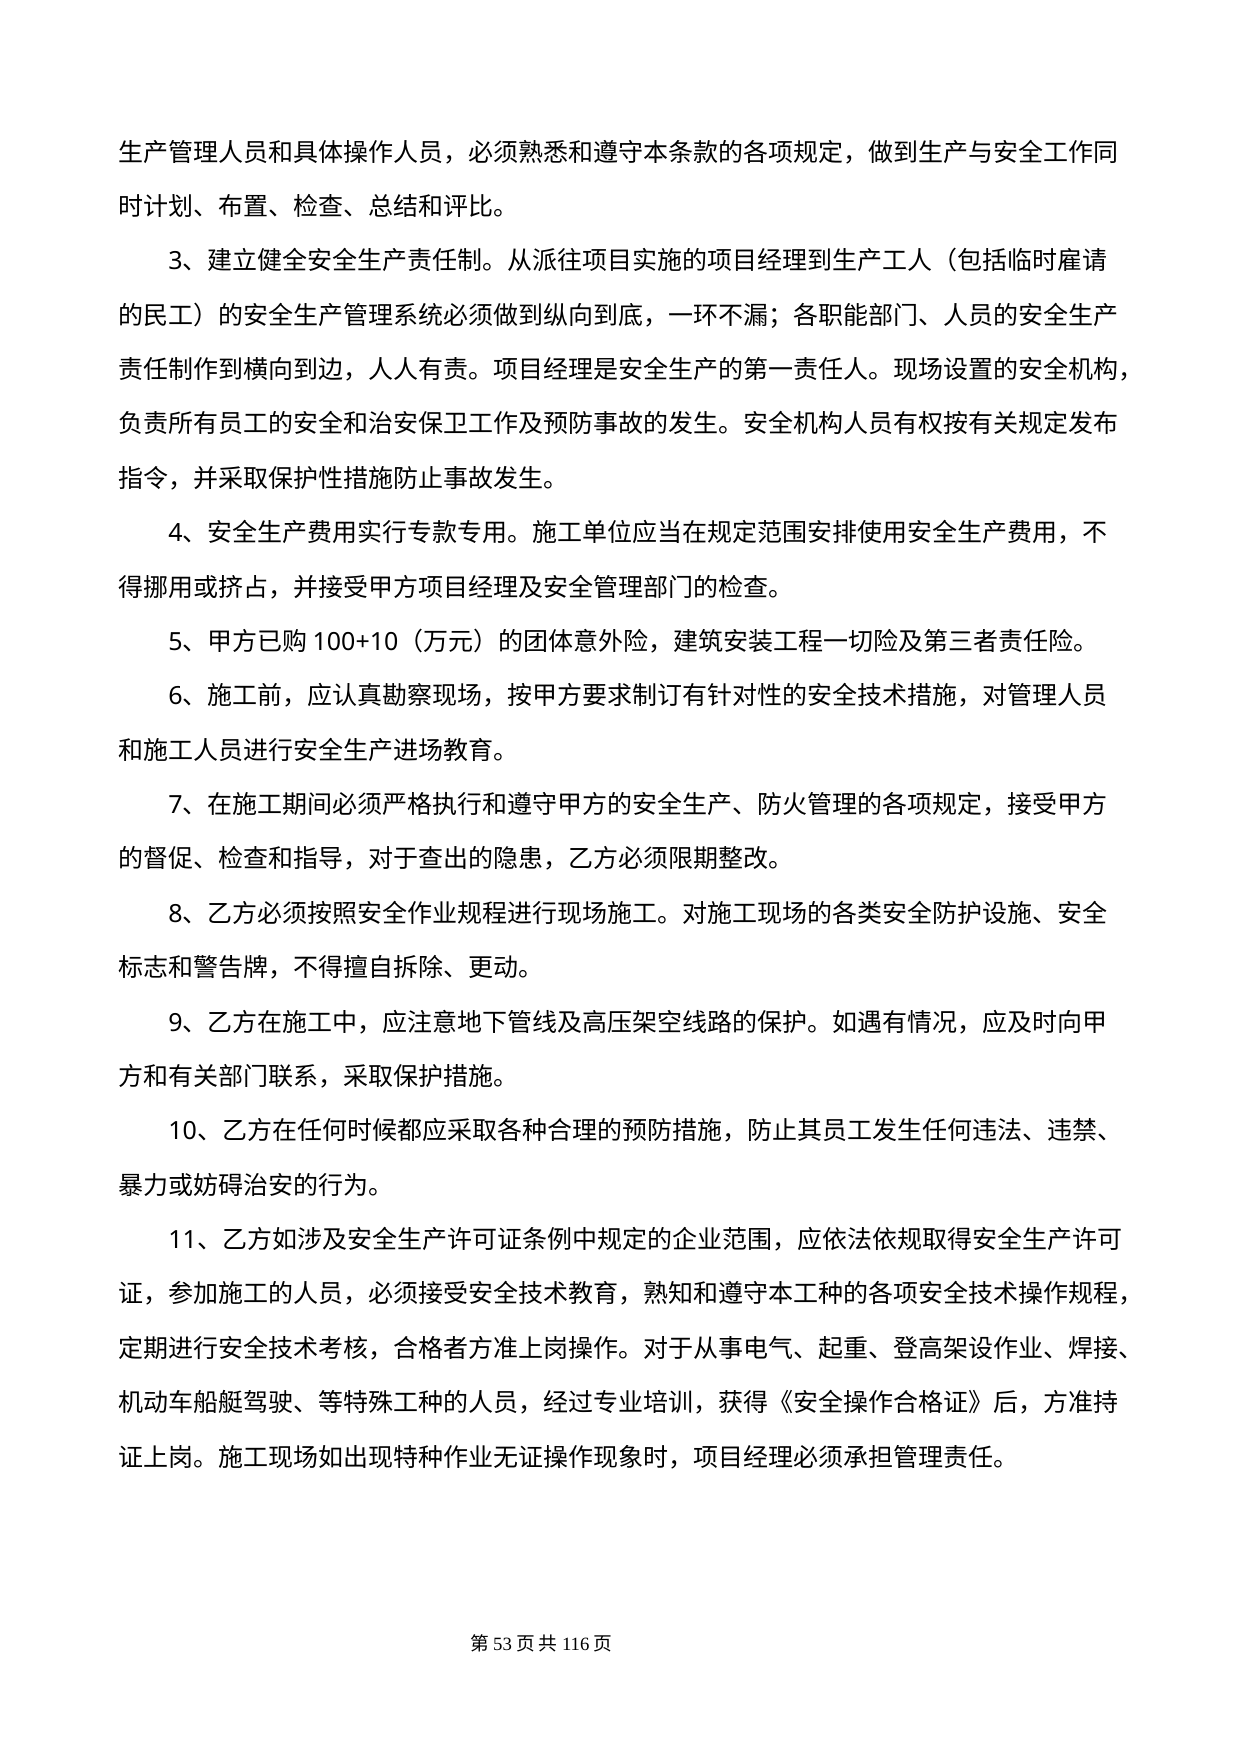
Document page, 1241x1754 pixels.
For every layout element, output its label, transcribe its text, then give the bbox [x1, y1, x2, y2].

text 10、乙方在任何时候都应采取各种合理的预防措施，防止其员工发生任何违法、违禁、暴力或妨碍治安的行为。 [118, 1111, 1122, 1201]
text 6、施工前，应认真勘察现场，按甲方要求制订有针对性的安全技术措施，对管理人员和施工人员进行安全生产进场教育。 [118, 676, 1122, 766]
text 8、乙方必须按照安全作业规程进行现场施工。对施工现场的各类安全防护设施、安全标志和警告牌，不得擅自拆除、更动。 [118, 893, 1122, 984]
text 4、安全生产费用实行专款专用。施工单位应当在规定范围安排使用安全生产费用，不得挪用或挤占，并接受甲方项目经理及安全管理部门的检查。 [118, 513, 1122, 603]
text 5、甲方已购100+10（万元）的团体意外险，建筑安装工程一切险及第三者责任险。 [118, 621, 1122, 658]
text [118, 132, 1122, 223]
text 11、乙方如涉及安全生产许可证条例中规定的企业范围，应依法依规取得安全生产许可证，参加施工的人员，必须接受安全技术教育，熟知和遵守本工种的各项安全技术操作规程，定期进行安全技术考核，合格者方准上岗操作。对于从事电气、起重、登高架设作业、焊接、机动车船艇驾驶、等特殊工种的人员，经过专业培训，获得《安全操作合格证》后，方准持证上岗。施工现场如出现特种作业无证操作现象时，项目经理必须承担管理责任。 [118, 1219, 1122, 1473]
text 7、在施工期间必须严格执行和遵守甲方的安全生产、防火管理的各项规定，接受甲方的督促、检查和指导，对于查出的隐患，乙方必须限期整改。 [118, 784, 1122, 875]
text 9、乙方在施工中，应注意地下管线及高压架空线路的保护。如遇有情况，应及时向甲方和有关部门联系，采取保护措施。 [118, 1002, 1122, 1093]
text 3、建立健全安全生产责任制。从派往项目实施的项目经理到生产工人（包括临时雇请的民工）的安全生产管理系统必须做到纵向到底，一环不漏；各职能部门、人员的安全生产责任制作到横向到边，人人有责。项目经理是安全生产的第一责任人。现场设置的安全机构，负责所有员工的安全和治安保卫工作及预防事故的发生。安全机构人员有权按有关规定发布指令，并采取保护性措施防止事故发生。 [118, 241, 1122, 494]
